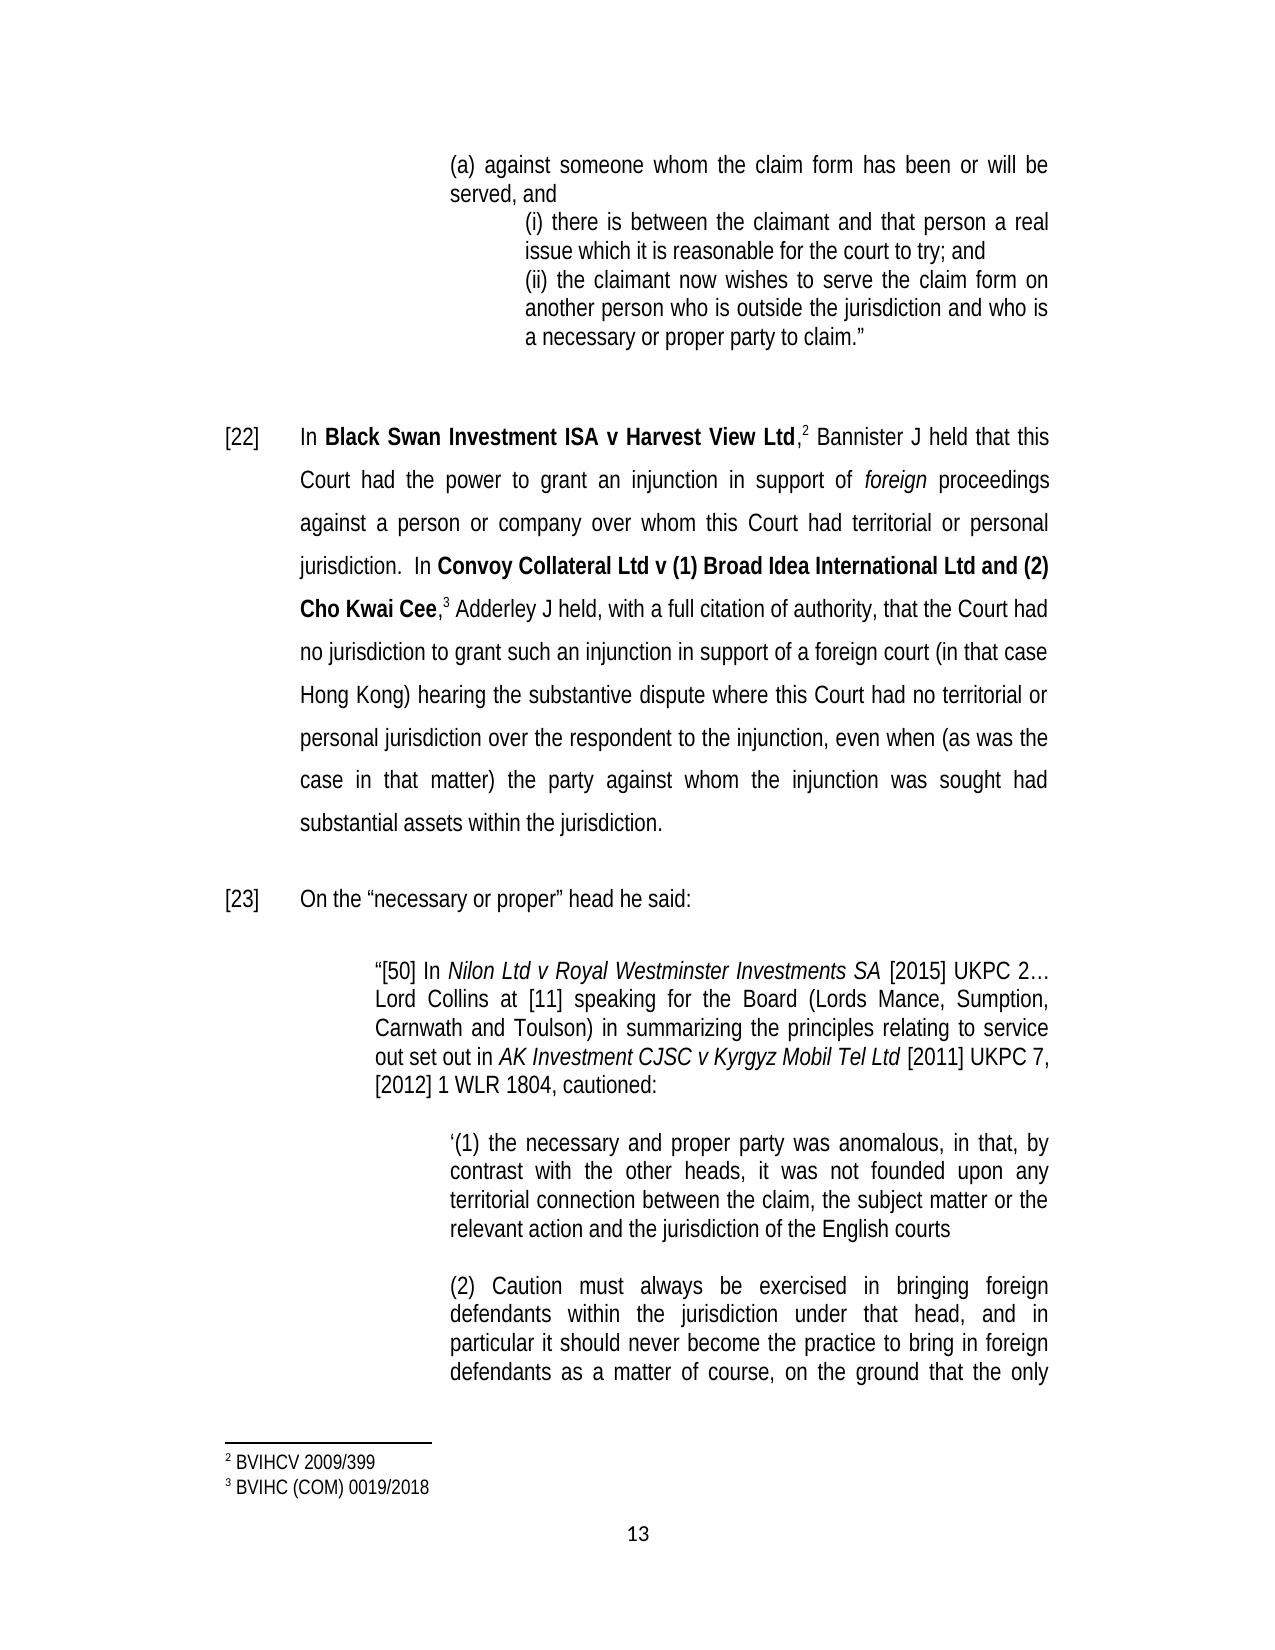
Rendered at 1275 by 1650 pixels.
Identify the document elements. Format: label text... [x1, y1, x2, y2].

text (ii) the claimant now wishes to serve the claim form on another person who is outside the jurisdiction and who is a necessary or proper party to claim.” [525, 264, 1050, 351]
text ‘(1) the necessary and proper party was anomalous, in that, by contrast with the other heads, it was not founded upon any territorial connection between the claim, the subject matter or the relevant action and the jurisdiction of the English courts [450, 1128, 1050, 1242]
text (a) against someone whom the claim form has been or will be served, and [450, 150, 1050, 207]
list On the “necessary or proper” head he said: [225, 884, 1050, 913]
list In Black Swan Investment ISA v Harvest View Ltd, Bannister J held that this Court had the power to grant an injunction in support of foreign proceedings against a person or company over whom this Court had territorial or personal jurisdiction. In Convoy Collateral Ltd v (1) Broad Idea International Ltd and (2) Cho Kwai Cee, Adderley J held, with a full citation of authority, that the Court had no jurisdiction to grant such an injunction in support of a foreign court (in that case Hong Kong) hearing the substantive dispute where this Court had no territorial or personal jurisdiction over the respondent to the injunction, even when (as was the case in that matter) the party against whom the injunction was sought had substantial assets within the jurisdiction. [225, 422, 1050, 837]
text “[50] In Nilon Ltd v Royal Westminster Investments SA [2015] UKPC 2… Lord Collins at [11] speaking for the Board (Lords Mance, Sumption, Carnwath and Toulson) in summarizing the principles relating to service out set out in AK Investment CJSC v Kyrgyz Mobil Tel Ltd [2011] UKPC 7, [2012] 1 WLR 1804, cautioned: [375, 956, 1050, 1099]
text (i) there is between the claimant and that person a real issue which it is reasonable for the court to try; and [525, 207, 1050, 264]
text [450, 1271, 1050, 1385]
